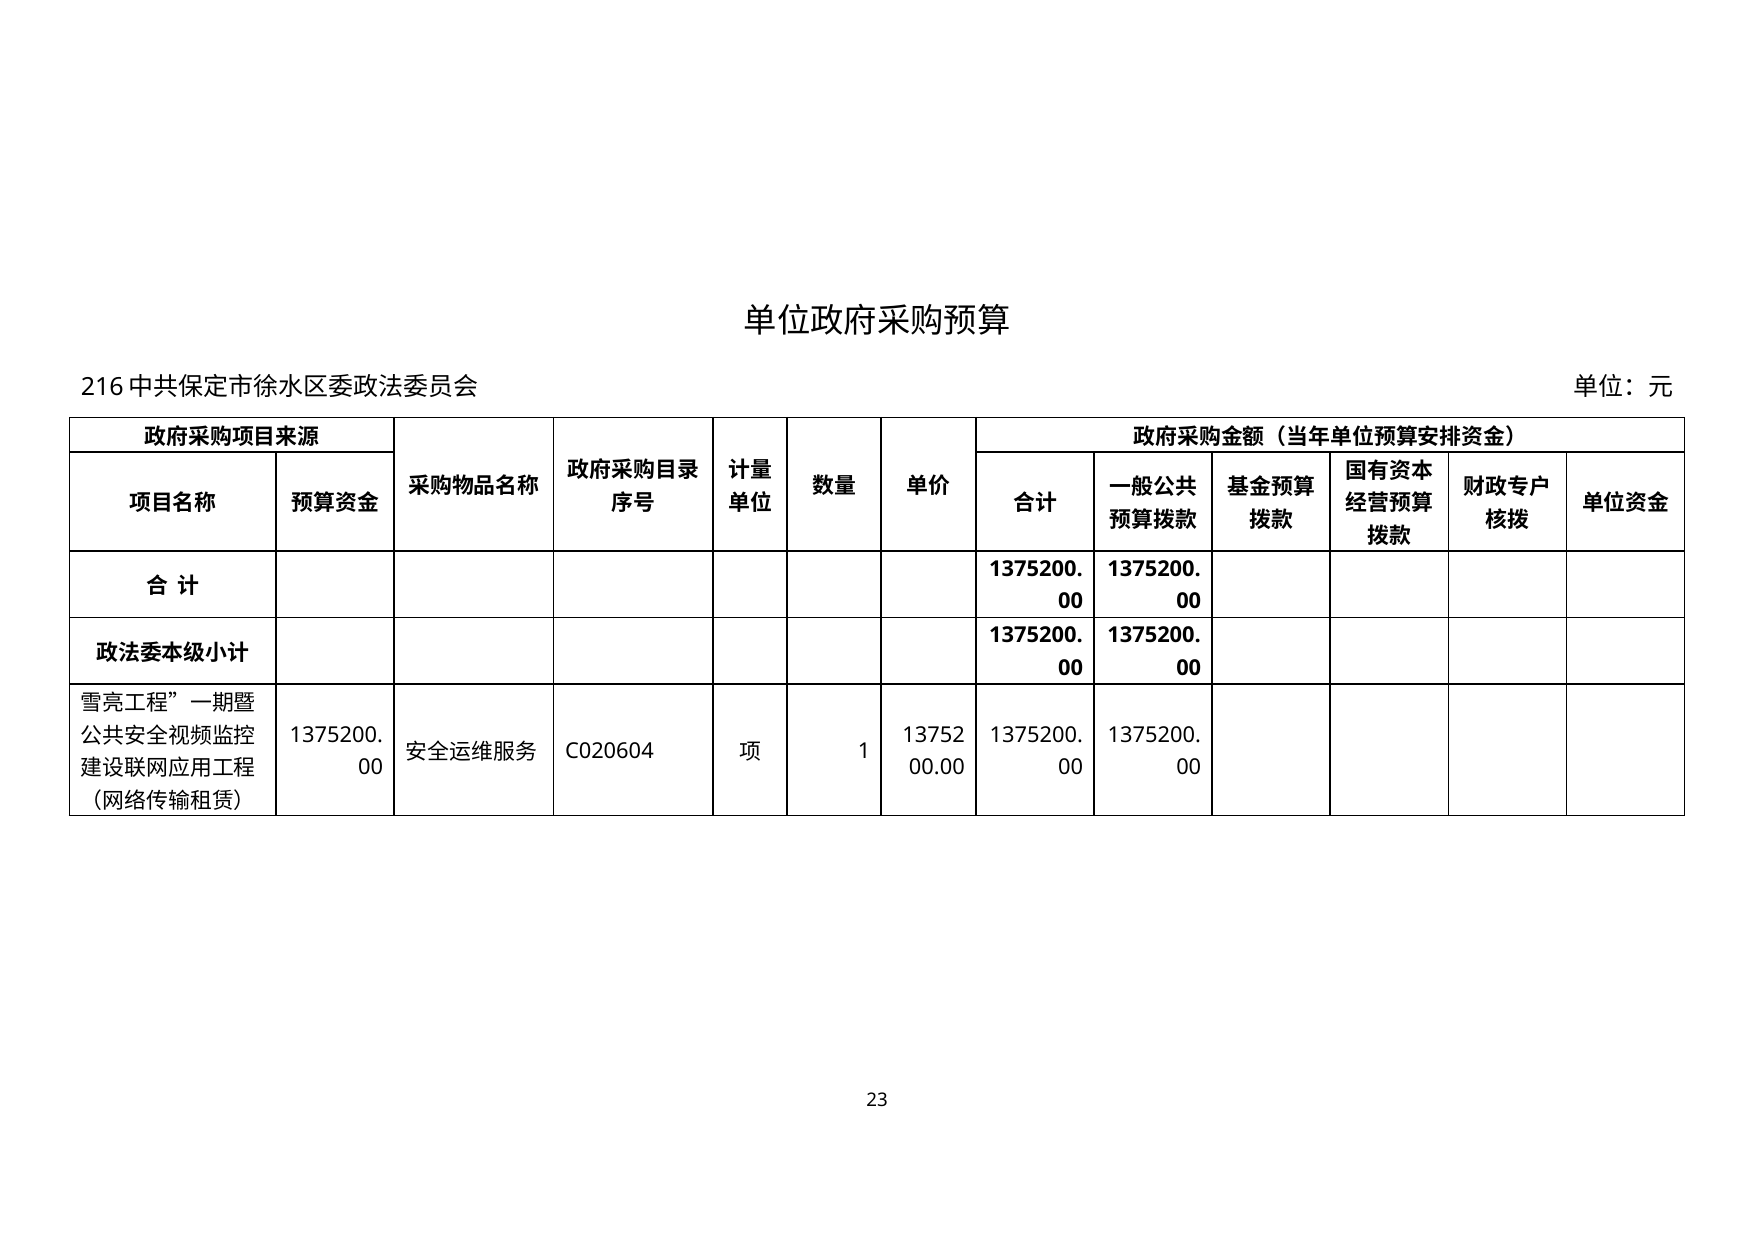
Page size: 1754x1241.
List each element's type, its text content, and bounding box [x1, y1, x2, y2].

table_cell [1331, 685, 1448, 815]
table_cell [714, 552, 786, 617]
table_cell 数量 [788, 418, 880, 550]
table_cell 1375200.00 [977, 552, 1093, 617]
table_cell 国有资本经营预算拨款 [1331, 453, 1448, 550]
table_cell 项 [714, 685, 786, 815]
table_cell 1375200.00 [1095, 685, 1211, 815]
table_cell 预算资金 [277, 453, 393, 550]
table_cell [1213, 685, 1329, 815]
table_cell [554, 552, 712, 617]
table_cell [1449, 552, 1566, 617]
table_cell [882, 552, 975, 617]
table_cell [1449, 618, 1566, 683]
table_cell 一般公共预算拨款 [1095, 453, 1211, 550]
table_cell [395, 618, 553, 683]
table_cell 1375200.00 [1095, 552, 1211, 617]
table_cell 1375200.00 [1095, 618, 1211, 683]
table_cell 1375200.00 [977, 618, 1093, 683]
table_cell [1567, 618, 1684, 683]
table_cell [788, 618, 880, 683]
table_cell 政府采购项目来源 [70, 418, 393, 451]
table_header 单位：元 [977, 352, 1684, 417]
table_cell 基金预算拨款 [1213, 453, 1329, 550]
table_cell [1213, 618, 1329, 683]
table_cell [1331, 552, 1448, 617]
table_cell [714, 618, 786, 683]
table_header 216中共保定市徐水区委政法委员会 [70, 352, 975, 417]
table_cell 财政专户核拨 [1449, 453, 1566, 550]
table_cell [1567, 685, 1684, 815]
table_cell 政法委本级小计 [70, 618, 275, 683]
table_cell 1375200.00 [277, 685, 393, 815]
table_cell 单价 [882, 418, 975, 550]
table_cell [554, 618, 712, 683]
table_cell 计量 单位 [714, 418, 786, 550]
table_cell [1449, 685, 1566, 815]
table_cell [1331, 618, 1448, 683]
table_cell 项目名称 [70, 453, 275, 550]
table_cell [788, 552, 880, 617]
table_cell [395, 552, 553, 617]
text 单位政府采购预算 [150, 285, 1604, 350]
table_cell 单位资金 [1567, 453, 1684, 550]
table_cell 安全运维服务 [395, 685, 553, 815]
table_cell 1375200.00 [882, 685, 975, 815]
table_cell 1375200.00 [977, 685, 1093, 815]
table_cell [882, 618, 975, 683]
table_cell [1213, 552, 1329, 617]
table_cell 合计 [977, 453, 1093, 550]
table_cell 合 计 [70, 552, 275, 617]
table_cell 1 [788, 685, 880, 815]
table_cell C020604 [554, 685, 712, 815]
table_cell [1567, 552, 1684, 617]
table_cell 采购物品名称 [395, 418, 553, 550]
table_cell [277, 618, 393, 683]
table_cell 政府采购金额（当年单位预算安排资金） [977, 418, 1684, 451]
table_cell 政府采购目录序号 [554, 418, 712, 550]
table_cell [277, 552, 393, 617]
table_cell 雪亮工程”一期暨公共安全视频监控建设联网应用工程（网络传输租赁） [70, 685, 275, 815]
